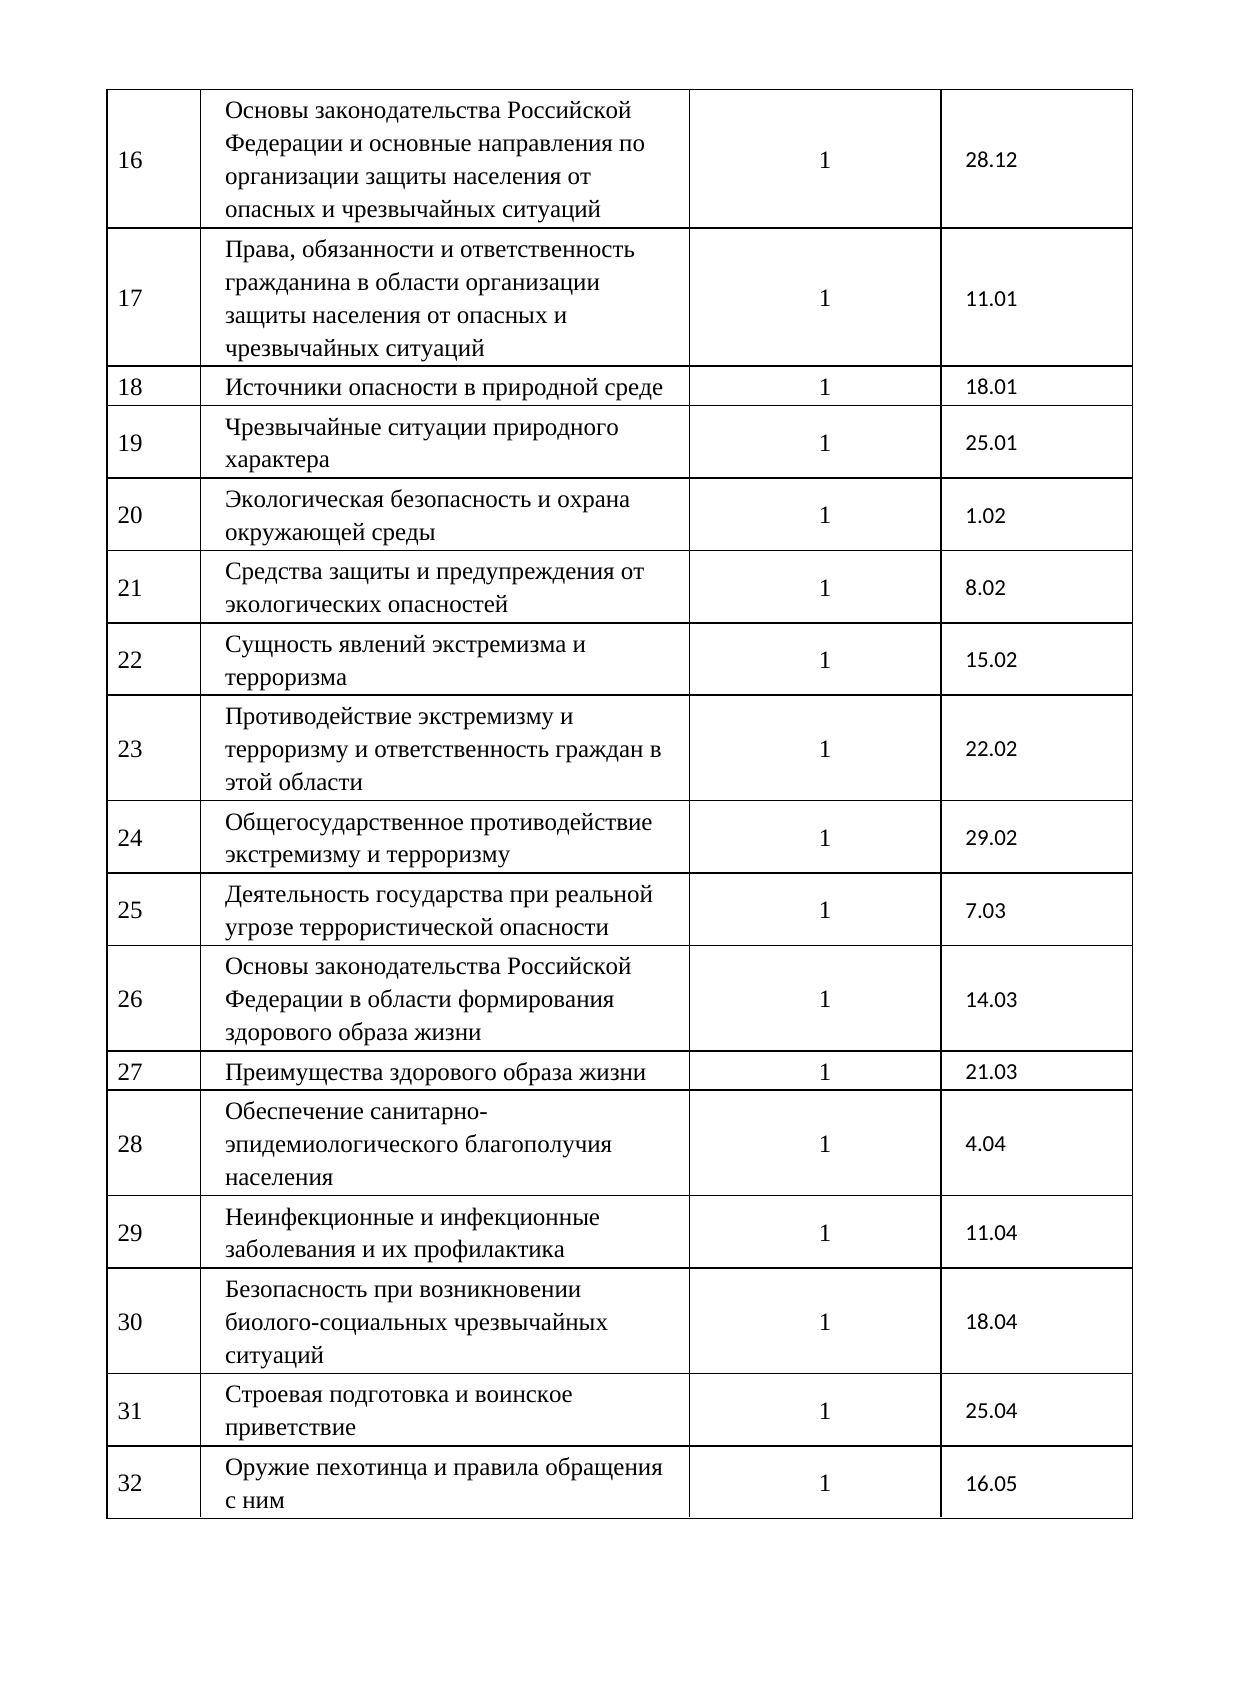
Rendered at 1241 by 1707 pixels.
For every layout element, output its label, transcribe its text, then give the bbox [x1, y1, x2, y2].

table_cell 1 [690, 90, 940, 227]
table_cell 8.02 [942, 551, 1132, 622]
table_cell 15.02 [942, 624, 1132, 694]
table_cell Сущность явлений экстремизма и терроризма [201, 624, 689, 694]
table_cell 21 [108, 551, 200, 622]
table_cell Оружие пехотинца и правила обращения с ним [201, 1447, 689, 1517]
table_cell 20 [108, 479, 200, 549]
table_cell 1.02 [942, 479, 1132, 549]
table_cell Права, обязанности и ответственность гражданина в области организации защиты населения от опасных и чрезвычайных ситуаций [201, 229, 689, 365]
table_cell 1 [690, 874, 940, 944]
table_cell 22 [108, 624, 200, 694]
table_cell Чрезвычайные ситуации природного характера [201, 406, 689, 477]
table_cell 25.01 [942, 406, 1132, 477]
table_cell 21.03 [942, 1052, 1132, 1089]
table_cell 26 [108, 946, 200, 1050]
table_cell 14.03 [942, 946, 1132, 1050]
table_cell 1 [690, 801, 940, 872]
table_cell Источники опасности в природной среде [201, 367, 689, 405]
table_cell Деятельность государства при реальной угрозе террористической опасности [201, 874, 689, 944]
table_cell 1 [690, 406, 940, 477]
table_cell 18 [108, 367, 200, 405]
table_cell 4.04 [942, 1091, 1132, 1195]
table_cell 1 [690, 1269, 940, 1373]
table_cell Обеспечение санитарно-эпидемиологического благополучия населения [201, 1091, 689, 1195]
table_cell 25 [108, 874, 200, 944]
table_cell 1 [690, 1196, 940, 1267]
table_cell 7.03 [942, 874, 1132, 944]
table_cell 1 [690, 551, 940, 622]
table_cell 1 [690, 367, 940, 405]
table_cell 1 [690, 946, 940, 1050]
table_cell Основы законодательства Российской Федерации и основные направления по организации защиты населения от опасных и чрезвычайных ситуаций [201, 90, 689, 227]
table_cell Преимущества здорового образа жизни [201, 1052, 689, 1089]
table_cell 11.01 [942, 229, 1132, 365]
table_cell Противодействие экстремизму и терроризму и ответственность граждан в этой области [201, 696, 689, 800]
table_cell 11.04 [942, 1196, 1132, 1267]
table_cell 22.02 [942, 696, 1132, 800]
table_cell Средства защиты и предупреждения от экологических опасностей [201, 551, 689, 622]
table_cell 32 [108, 1447, 200, 1517]
table_cell 28.12 [942, 90, 1132, 227]
table_cell 1 [690, 229, 940, 365]
table_cell Строевая подготовка и воинское приветствие [201, 1374, 689, 1445]
table_cell 29 [108, 1196, 200, 1267]
table_cell 29.02 [942, 801, 1132, 872]
table_cell Неинфекционные и инфекционные заболевания и их профилактика [201, 1196, 689, 1267]
table_cell 25.04 [942, 1374, 1132, 1445]
table_cell 17 [108, 229, 200, 365]
table_cell Безопасность при возникновении биолого-социальных чрезвычайных ситуаций [201, 1269, 689, 1373]
table_cell 30 [108, 1269, 200, 1373]
table_cell 18.04 [942, 1269, 1132, 1373]
table_cell 18.01 [942, 367, 1132, 405]
table_cell 1 [690, 1447, 940, 1517]
table_cell 1 [690, 696, 940, 800]
table_cell 1 [690, 1374, 940, 1445]
table_cell 16.05 [942, 1447, 1132, 1517]
table_cell 16 [108, 90, 200, 227]
table_cell 28 [108, 1091, 200, 1195]
table_cell Основы законодательства Российской Федерации в области формирования здорового образа жизни [201, 946, 689, 1050]
table_cell 1 [690, 1052, 940, 1089]
table_cell 24 [108, 801, 200, 872]
table_cell Общегосударственное противодействие экстремизму и терроризму [201, 801, 689, 872]
table_cell 27 [108, 1052, 200, 1089]
table_cell Экологическая безопасность и охрана окружающей среды [201, 479, 689, 549]
table_cell 1 [690, 1091, 940, 1195]
table_cell 19 [108, 406, 200, 477]
table_cell 31 [108, 1374, 200, 1445]
table_cell 1 [690, 479, 940, 549]
table_cell 1 [690, 624, 940, 694]
table_cell 23 [108, 696, 200, 800]
